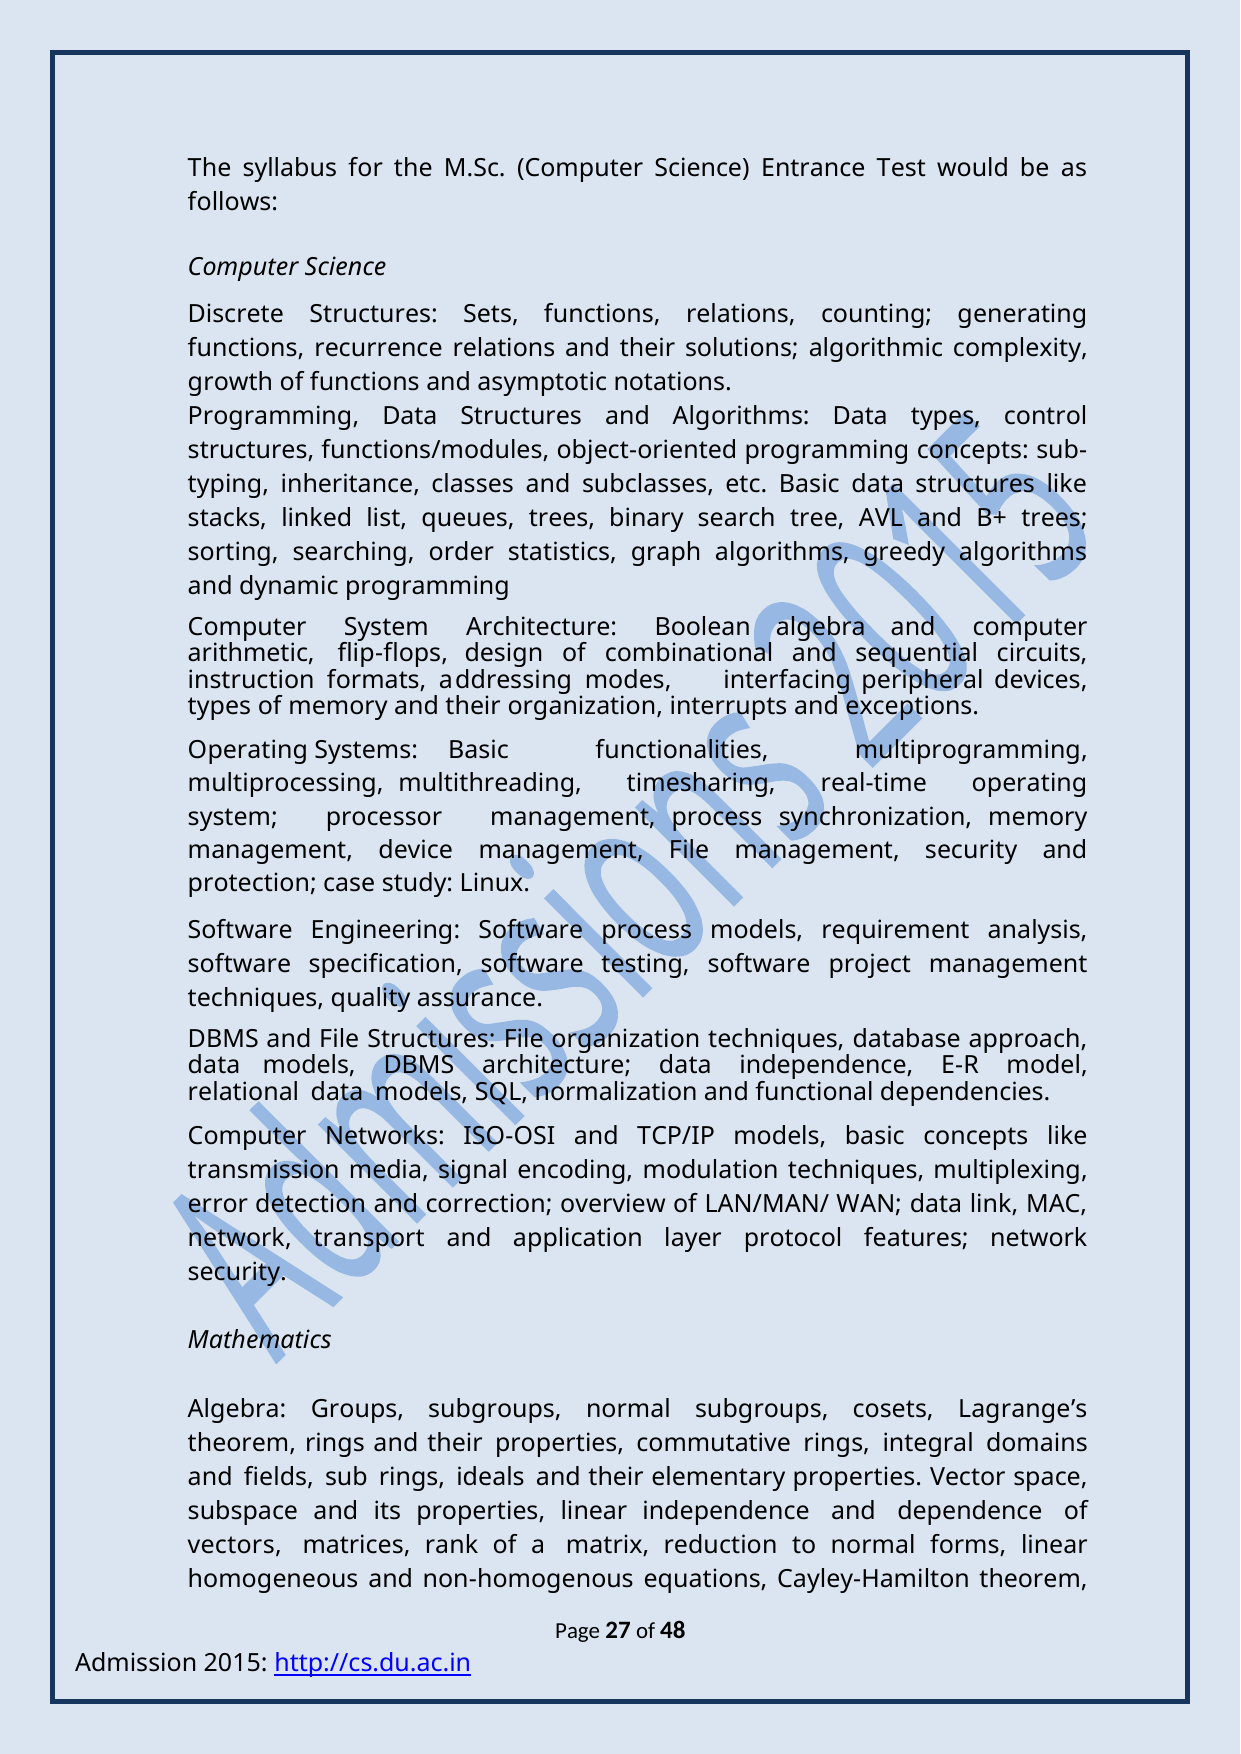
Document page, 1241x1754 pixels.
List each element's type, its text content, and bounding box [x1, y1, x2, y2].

text Computer Networks: ISO-OSI and TCP/IP models, basic concepts like transmission media, signal encoding, modulation techniques, multiplexing, error detection and correction; overview of LAN/MAN/ WAN; data link, MAC, network, transport and application layer protocol features; network security. [187, 1118, 1087, 1288]
text Mathematics [187, 1322, 1087, 1356]
text Computer Science [187, 248, 1087, 282]
text Operating Systems: Basic functionalities, multiprogramming, multiprocessing, multithreading, timesharing, real-time operating system; processor management, process synchronization, memory management, device management, File management, security and protection; case study: Linux. [187, 732, 1087, 899]
text Programming, Data Structures and Algorithms: Data types, control structures, functions/modules, object-oriented programming concepts: sub-typing, inheritance, classes and subclasses, etc. Basic data structures like stacks, linked list, queues, trees, binary search tree, AVL and B+ trees; sorting, searching, order statistics, graph algorithms, greedy algorithms and dynamic programming [187, 397, 1087, 602]
text Software Engineering: Software process models, requirement analysis, software specification, software testing, software project management techniques, quality assurance. [187, 911, 1087, 1014]
text Discrete Structures: Sets, functions, relations, counting; generating functions, recurrence relations and their solutions; algorithmic complexity, growth of functions and asymptotic notations. [187, 295, 1087, 397]
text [187, 1390, 1087, 1595]
text DBMS and File Structures: File organization techniques, database approach, data models, DBMS architecture; data independence, E-R model, relational data models, SQL, normalization and functional dependencies. [187, 1027, 1087, 1106]
text The syllabus for the M.Sc. (Computer Science) Entrance Test would be as follows: [187, 150, 1087, 218]
text Computer System Architecture: Boolean algebra and computer arithmetic, flip-flops, design of combinational and sequential circuits, instruction formats, addressing modes, interfacing peripheral devices, types of memory and their organization, interrupts and exceptions. [187, 615, 1087, 720]
